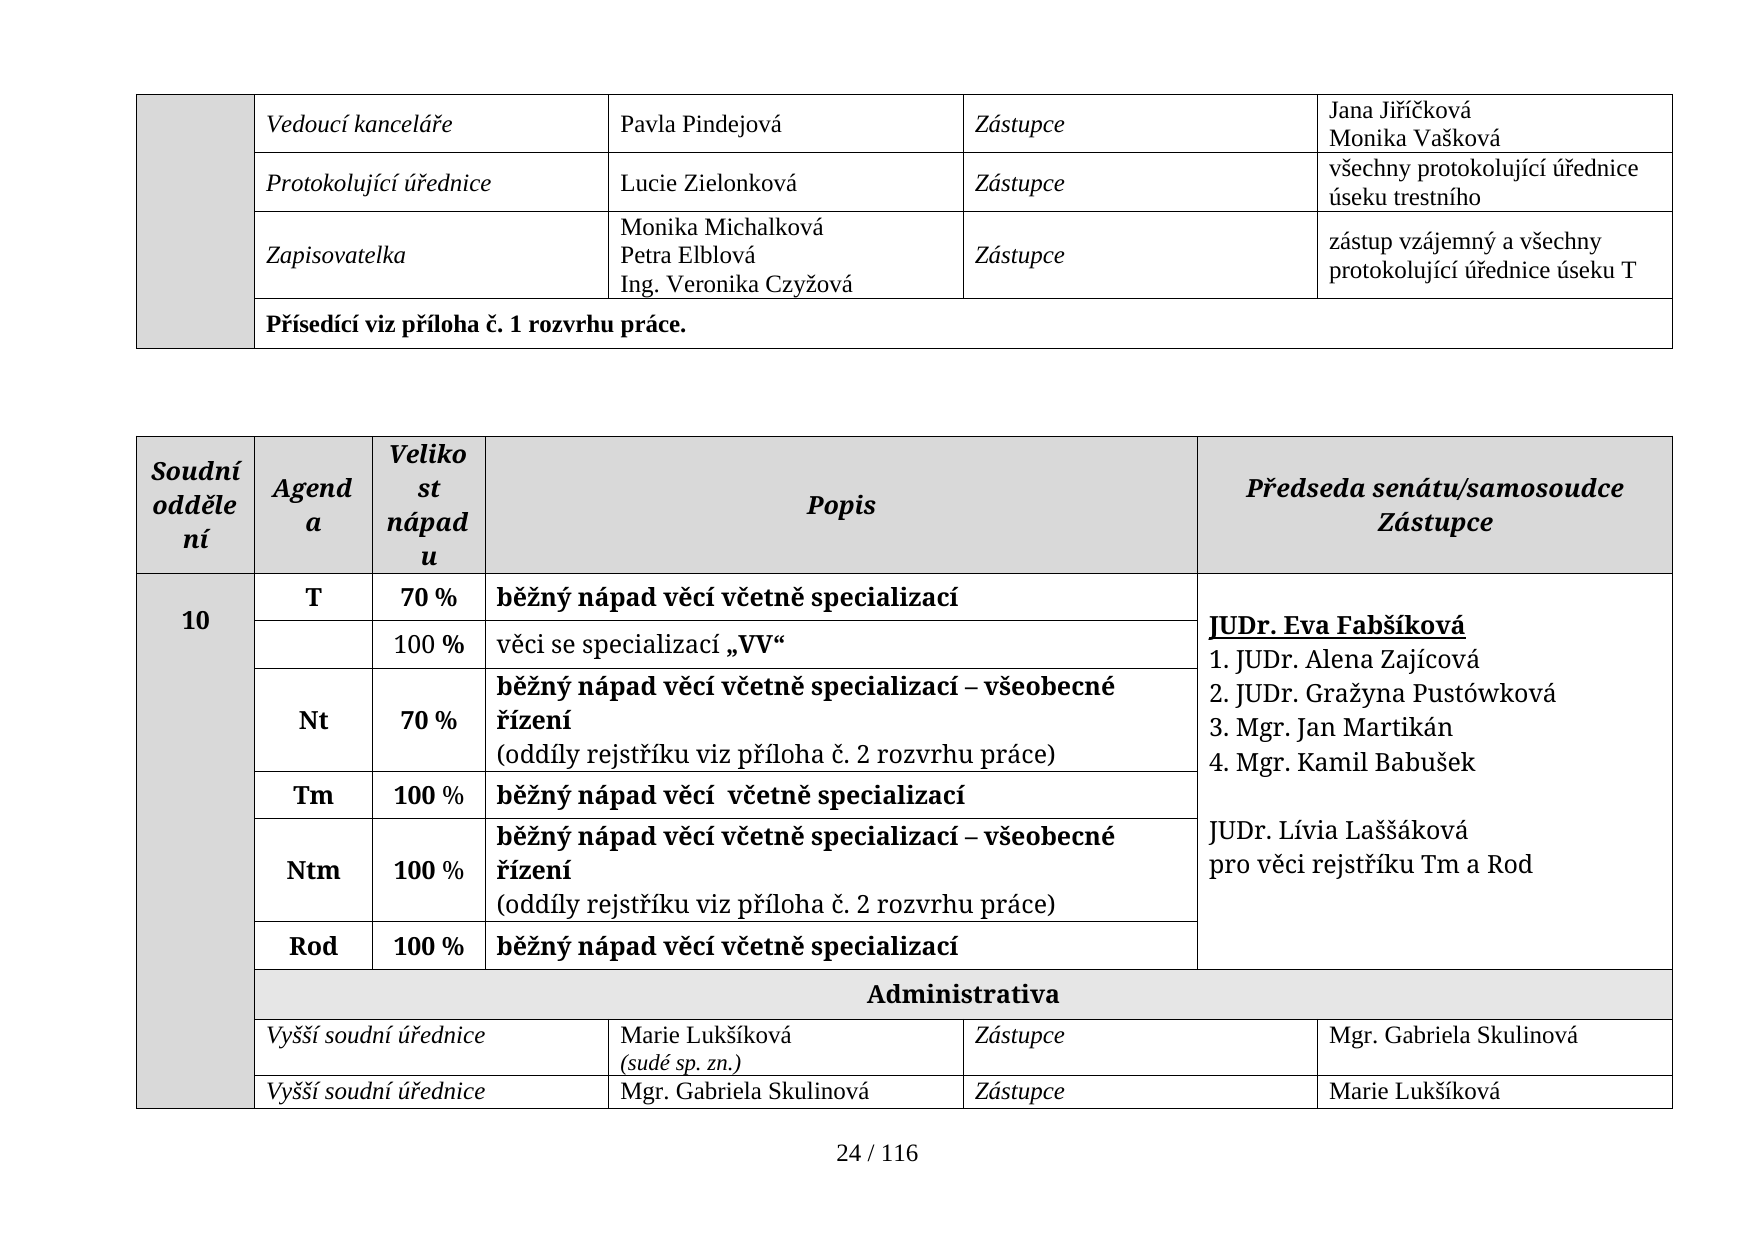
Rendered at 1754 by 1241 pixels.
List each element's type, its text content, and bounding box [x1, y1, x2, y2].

table_cell Zástupce [964, 153, 1317, 211]
table_cell 70 % [373, 574, 485, 620]
table_cell běžný nápad věcí včetně specializací [486, 922, 1197, 968]
table_cell Lucie Zielonková [609, 153, 963, 211]
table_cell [255, 1076, 608, 1108]
table_cell [255, 621, 372, 667]
table_header Soudní oddělení [137, 437, 254, 573]
table_cell Marie Lukšíková (sudé sp. zn.) [609, 1020, 963, 1075]
table_cell Zástupce [964, 1076, 1317, 1108]
table_cell Zástupce [964, 95, 1317, 152]
table_cell T [255, 574, 372, 620]
table_cell Administrativa [255, 970, 1672, 1019]
table_cell Marie Lukšíková [1318, 1076, 1672, 1108]
table_cell běžný nápad věcí včetně specializací – všeobecné řízení (oddíly rejstříku viz příloha č. 2 rozvrhu práce) [486, 819, 1197, 921]
table_cell 70 % [373, 669, 485, 771]
table_cell Rod [255, 922, 372, 968]
table_header Předseda senátu/samosoudce Zástupce [1198, 437, 1672, 573]
table_cell běžný nápad věcí včetně specializací [486, 772, 1197, 818]
table_cell Vedoucí kanceláře [255, 95, 608, 152]
table_header Velikost nápadu [373, 437, 485, 573]
table_cell 100 % [373, 819, 485, 921]
table_cell Protokolující úřednice [255, 153, 608, 211]
table_cell Mgr. Gabriela Skulinová [1318, 1020, 1672, 1075]
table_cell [609, 1076, 963, 1108]
table_cell JUDr. Eva Fabšíková 1. JUDr. Alena Zajícová 2. JUDr. Gražyna Pustówková 3. Mgr. Jan Martikán 4. Mgr. Kamil Babušek JUDr. Lívia Laššáková pro věci rejstříku Tm a Rod [1198, 574, 1672, 968]
table_cell Jana Jiříčková Monika Vašková [1318, 95, 1672, 152]
table_cell Zapisovatelka [255, 212, 608, 298]
table_cell 100 % [373, 922, 485, 968]
table_cell Zástupce [964, 1020, 1317, 1075]
table_cell Nt [255, 669, 372, 771]
table_cell zástup vzájemný a všechny protokolující úřednice úseku T [1318, 212, 1672, 298]
table_header Popis [486, 437, 1197, 573]
table_cell Přísedící viz příloha č. 1 rozvrhu práce. [255, 299, 1672, 348]
table_cell Ntm [255, 819, 372, 921]
table_cell běžný nápad věcí včetně specializací – všeobecné řízení (oddíly rejstříku viz příloha č. 2 rozvrhu práce) [486, 669, 1197, 771]
table_cell běžný nápad věcí včetně specializací [486, 574, 1197, 620]
table_cell věci se specializací „VV“ [486, 621, 1197, 667]
table_cell Vyšší soudní úřednice [255, 1020, 608, 1075]
table_cell 100 % [373, 772, 485, 818]
table_cell Monika Michalková Petra Elblová Ing. Veronika Czyžová [609, 212, 963, 298]
table_cell všechny protokolující úřednice úseku trestního [1318, 153, 1672, 211]
table_cell Zástupce [964, 212, 1317, 298]
table_cell 10 [137, 574, 254, 1108]
table_header Agenda [255, 437, 372, 573]
table_cell Tm [255, 772, 372, 818]
table_cell 100 % [373, 621, 485, 667]
table_cell Pavla Pindejová [609, 95, 963, 152]
